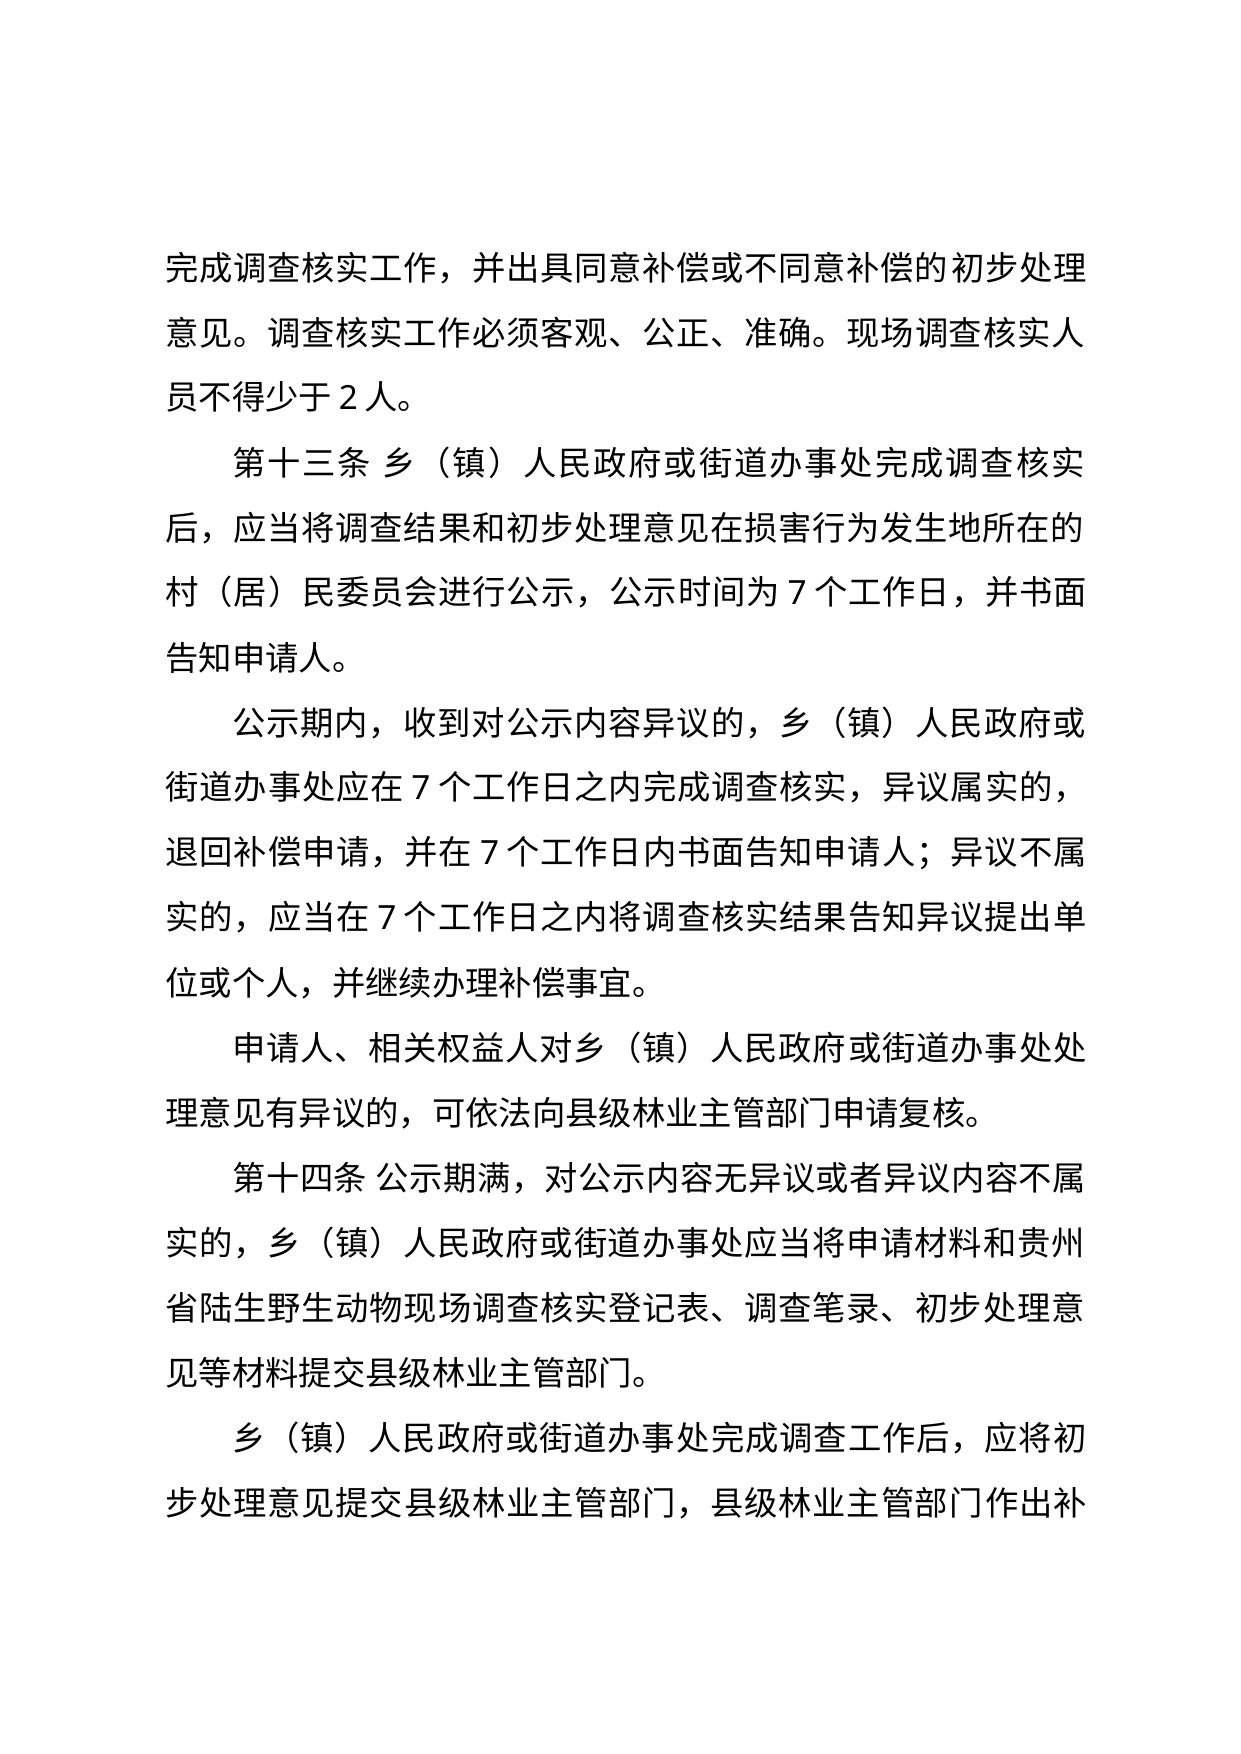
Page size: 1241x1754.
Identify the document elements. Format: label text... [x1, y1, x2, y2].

text 公示期内，收到对公示内容异议的，乡（镇）人民政府或街道办事处应在7个工作日之内完成调查核实，异议属实的，退回补偿申请，并在7个工作日内书面告知申请人；异议不属实的，应当在7个工作日之内将调查核实结果告知异议提出单位或个人，并继续办理补偿事宜。 [165, 688, 1087, 1013]
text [165, 1403, 1087, 1533]
text 第十四条 公示期满，对公示内容无异议或者异议内容不属实的，乡（镇）人民政府或街道办事处应当将申请材料和贵州省陆生野生动物现场调查核实登记表、调查笔录、初步处理意见等材料提交县级林业主管部门。 [165, 1143, 1087, 1403]
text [165, 233, 1087, 428]
text 申请人、相关权益人对乡（镇）人民政府或街道办事处处理意见有异议的，可依法向县级林业主管部门申请复核。 [165, 1013, 1087, 1143]
text 第十三条 乡（镇）人民政府或街道办事处完成调查核实后，应当将调查结果和初步处理意见在损害行为发生地所在的村（居）民委员会进行公示，公示时间为7个工作日，并书面告知申请人。 [165, 428, 1087, 688]
